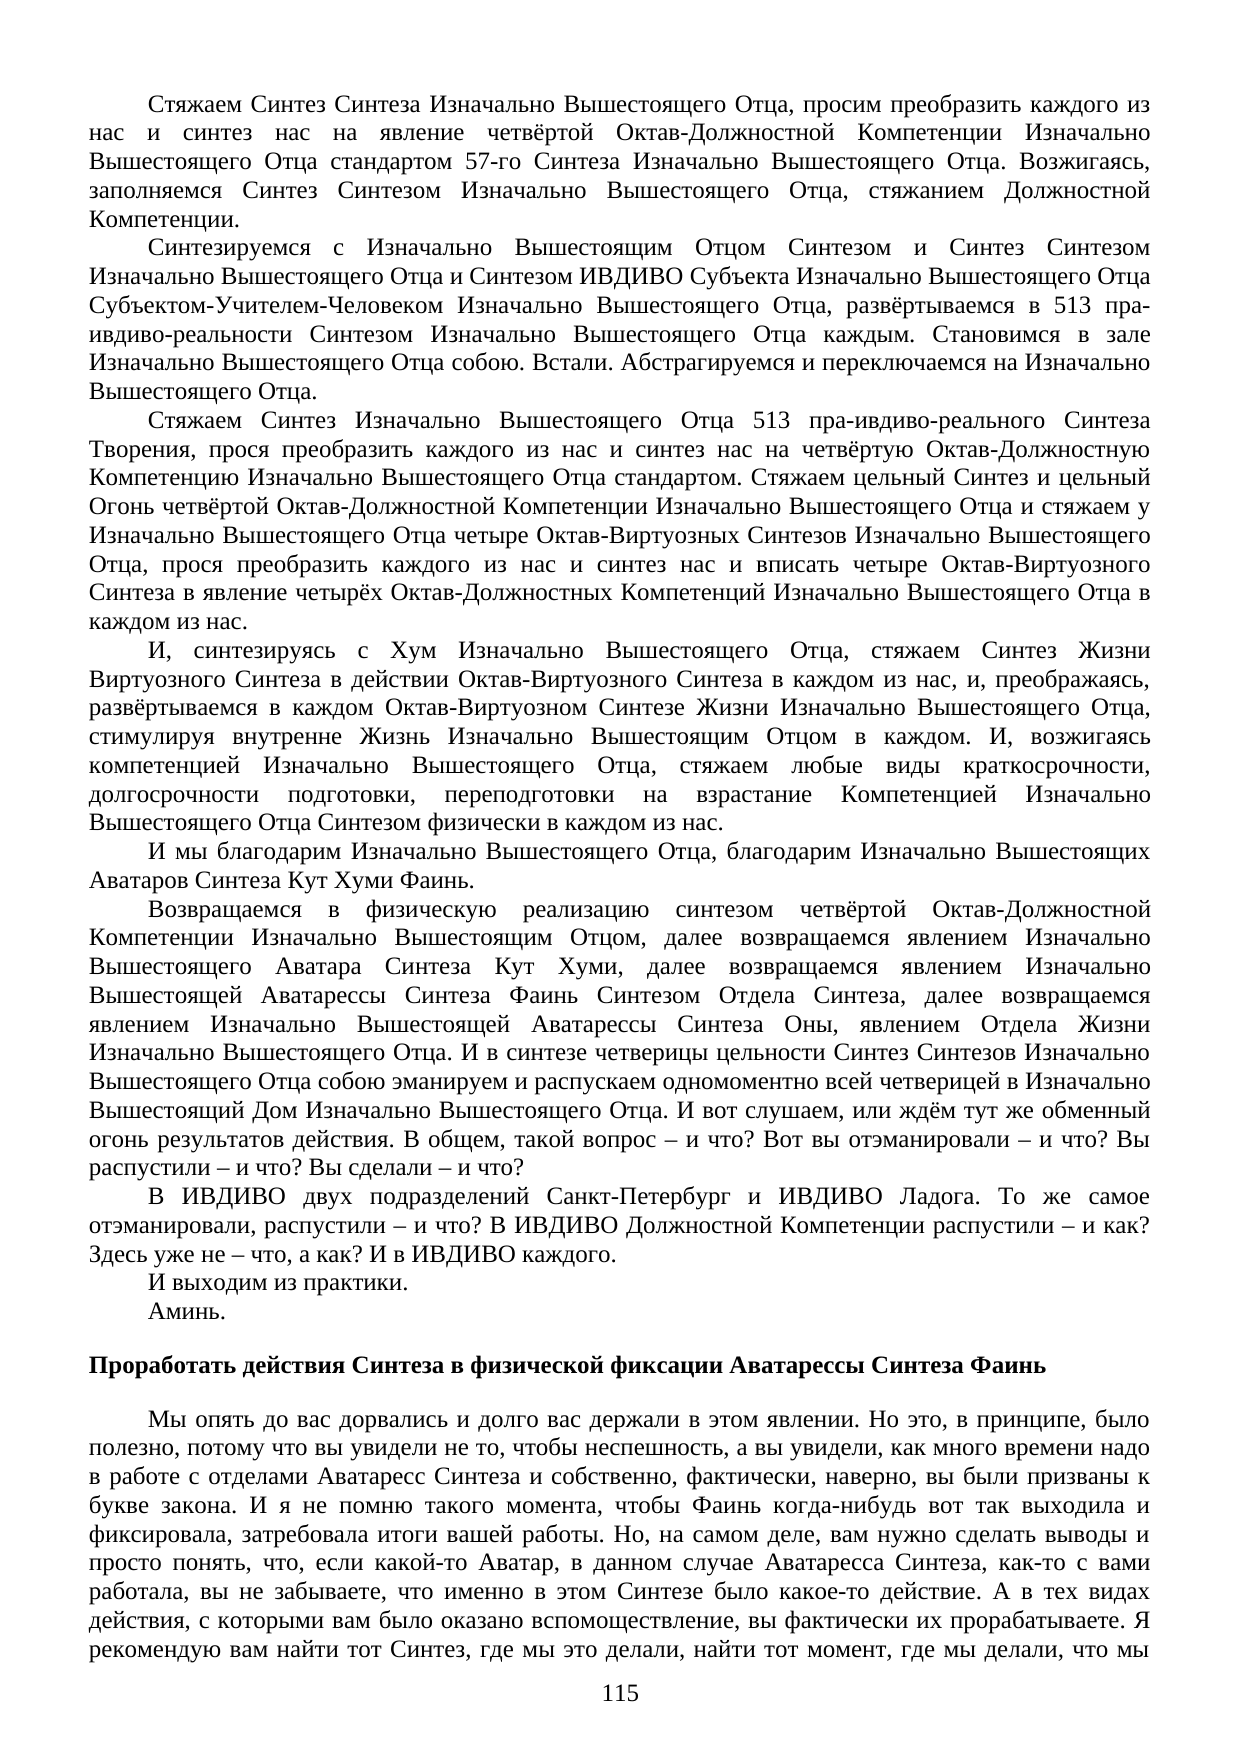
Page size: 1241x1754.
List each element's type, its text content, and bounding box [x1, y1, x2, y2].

text Возвращаемся в физическую реализацию синтезом четвёртой Октав-Должностной Компетенции Изначально Вышестоящим Отцом, далее возвращаемся явлением Изначально Вышестоящего Аватара Синтеза Кут Хуми, далее возвращаемся явлением Изначально Вышестоящей Аватарессы Синтеза Фаинь Синтезом Отдела Синтеза, далее возвращаемся явлением Изначально Вышестоящей Аватарессы Синтеза Оны, явлением Отдела Жизни Изначально Вышестоящего Отца. И в синтезе четверицы цельности Синтез Синтезов Изначально Вышестоящего Отца собою эманируем и распускаем одномоментно всей четверицей в Изначально Вышестоящий Дом Изначально Вышестоящего Отца. И вот слушаем, или ждём тут же обменный огонь результатов действия. В общем, такой вопрос – и что? Вот вы отэманировали – и что? Вы распустили – и что? Вы сделали – и что? [89, 894, 1152, 1181]
text В ИВДИВО двух подразделений Санкт-Петербург и ИВДИВО Ладога. То же самое отэманировали, распустили – и что? В ИВДИВО Должностной Компетенции распустили – и как? Здесь уже не – что, а как? И в ИВДИВО каждого. [89, 1181, 1152, 1267]
text Стяжаем Синтез Синтеза Изначально Вышестоящего Отца, просим преобразить каждого из нас и синтез нас на явление четвёртой Октав-Должностной Компетенции Изначально Вышестоящего Отца стандартом 57-го Синтеза Изначально Вышестоящего Отца. Возжигаясь, заполняемся Синтез Синтезом Изначально Вышестоящего Отца, стяжанием Должностной Компетенции. [89, 89, 1152, 232]
text Синтезируемся с Изначально Вышестоящим Отцом Синтезом и Синтез Синтезом Изначально Вышестоящего Отца и Синтезом ИВДИВО Субъекта Изначально Вышестоящего Отца Субъектом-Учителем-Человеком Изначально Вышестоящего Отца, развёртываемся в 513 пра-ивдиво-реальности Синтезом Изначально Вышестоящего Отца каждым. Становимся в зале Изначально Вышестоящего Отца собою. Встали. Абстрагируемся и переключаемся на Изначально Вышестоящего Отца. [89, 232, 1152, 405]
text И, синтезируясь с Хум Изначально Вышестоящего Отца, стяжаем Синтез Жизни Виртуозного Синтеза в действии Октав-Виртуозного Синтеза в каждом из нас, и, преображаясь, развёртываемся в каждом Октав-Виртуозном Синтезе Жизни Изначально Вышестоящего Отца, стимулируя внутренне Жизнь Изначально Вышестоящим Отцом в каждом. И, возжигаясь компетенцией Изначально Вышестоящего Отца, стяжаем любые виды краткосрочности, долгосрочности подготовки, переподготовки на взрастание Компетенцией Изначально Вышестоящего Отца Синтезом физически в каждом из нас. [89, 635, 1152, 836]
text Стяжаем Синтез Изначально Вышестоящего Отца 513 пра-ивдиво-реального Синтеза Творения, прося преобразить каждого из нас и синтез нас на четвёртую Октав-Должностную Компетенцию Изначально Вышестоящего Отца стандартом. Стяжаем цельный Синтез и цельный Огонь четвёртой Октав-Должностной Компетенции Изначально Вышестоящего Отца и стяжаем у Изначально Вышестоящего Отца четыре Октав-Виртуозных Синтезов Изначально Вышестоящего Отца, прося преобразить каждого из нас и синтез нас и вписать четыре Октав-Виртуозного Синтеза в явление четырёх Октав-Должностных Компетенций Изначально Вышестоящего Отца в каждом из нас. [89, 405, 1152, 635]
text И мы благодарим Изначально Вышестоящего Отца, благодарим Изначально Вышестоящих Аватаров Синтеза Кут Хуми Фаинь. [89, 836, 1152, 894]
text Аминь. [89, 1296, 1152, 1325]
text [89, 1404, 1152, 1662]
text Проработать действия Синтеза в физической фиксации Аватарессы Синтеза Фаинь [89, 1350, 1152, 1379]
text И выходим из практики. [89, 1267, 1152, 1296]
